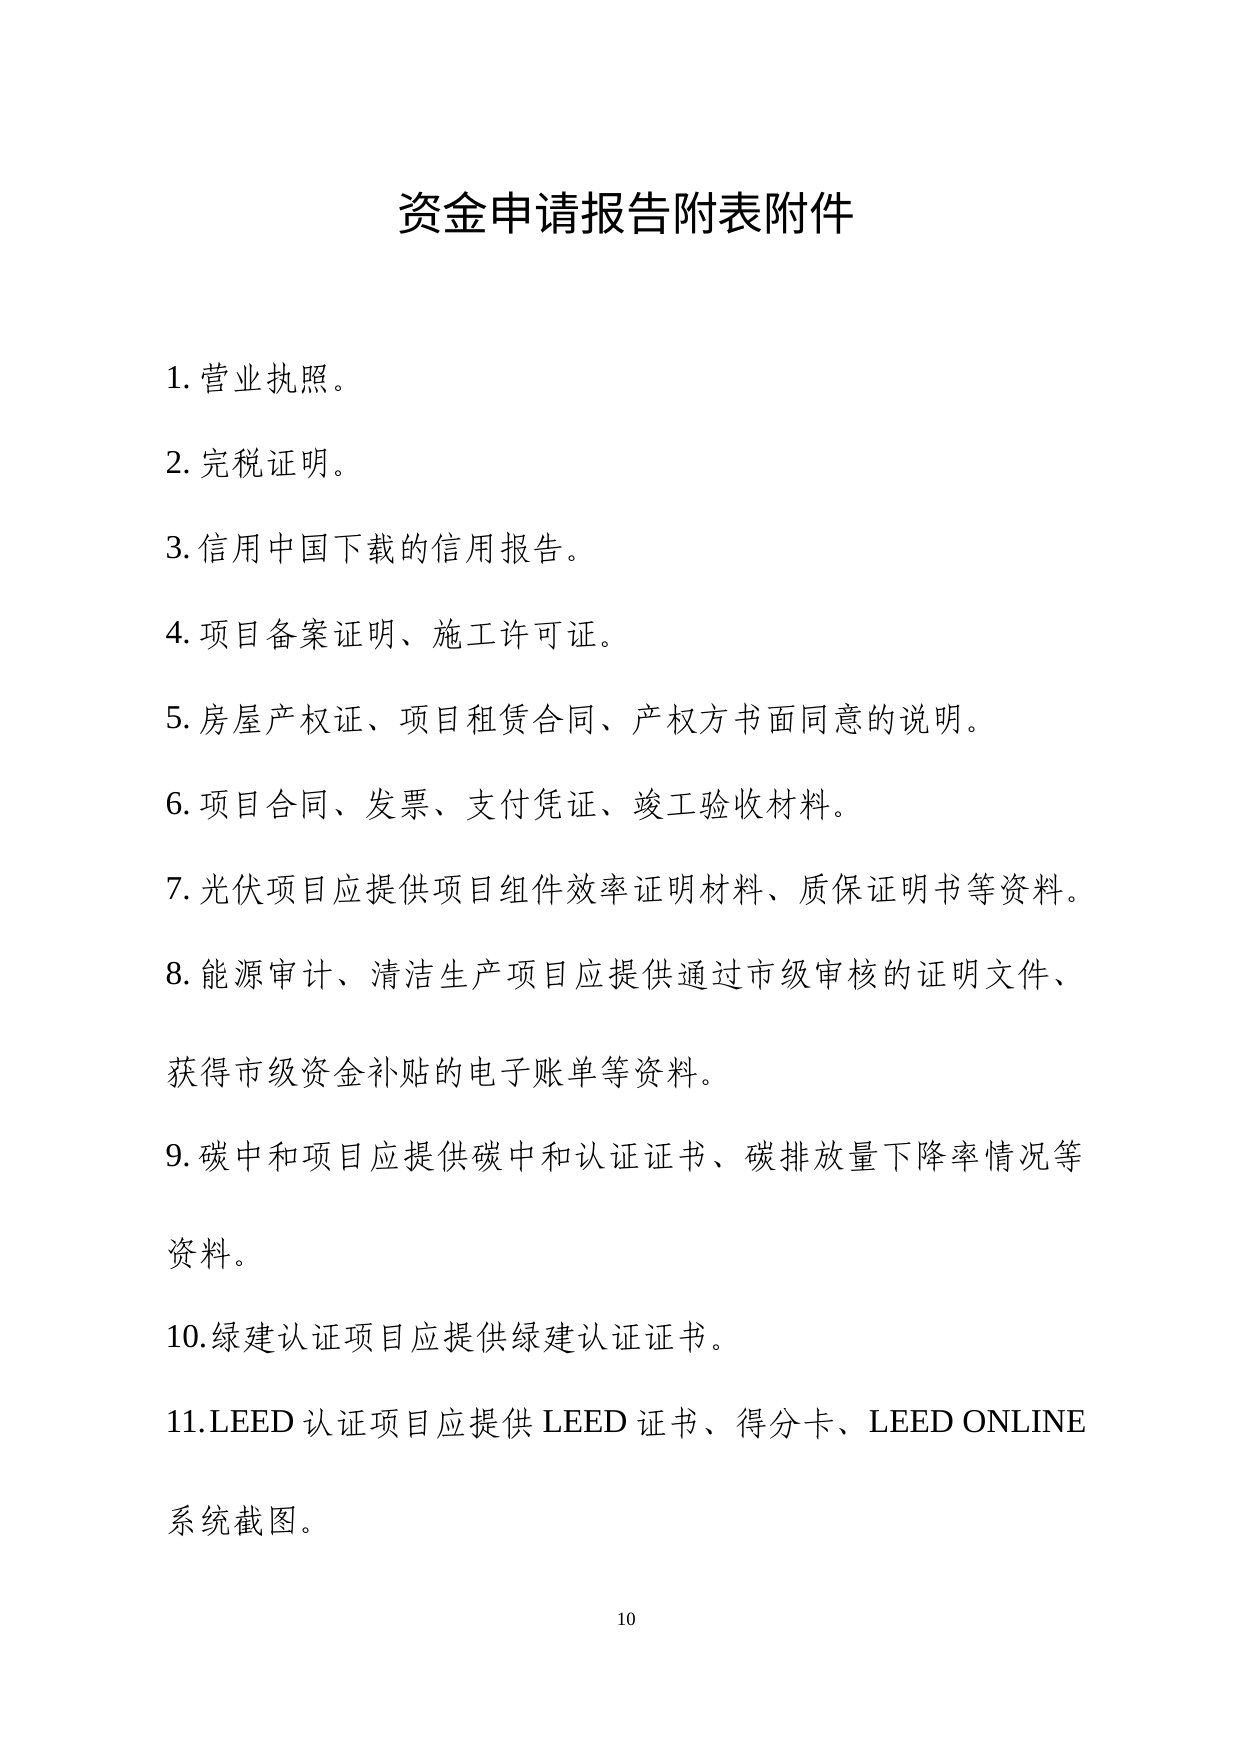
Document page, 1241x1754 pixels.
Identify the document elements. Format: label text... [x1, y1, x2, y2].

list 项目合同、发票、支付凭证、竣工验收材料。 [165, 770, 1087, 835]
list 房屋产权证、项目租赁合同、产权方书面同意的说明。 [165, 684, 1087, 749]
list LEED认证项目应提供LEED证书、得分卡、LEED ONLINE系统截图。 [165, 1388, 1087, 1551]
list 完税证明。 [165, 429, 1087, 494]
list 项目备案证明、施工许可证。 [165, 599, 1087, 664]
list 能源审计、清洁生产项目应提供通过市级审核的证明文件、获得市级资金补贴的电子账单等资料。 [165, 940, 1087, 1103]
list 绿建认证项目应提供绿建认证证书。 [165, 1303, 1087, 1368]
list 营业执照。 [165, 344, 1087, 409]
text 资金申请报告附表附件 [165, 162, 1087, 259]
list 信用中国下载的信用报告。 [165, 514, 1087, 579]
list 光伏项目应提供项目组件效率证明材料、质保证明书等资料。 [165, 855, 1087, 920]
list 碳中和项目应提供碳中和认证证书、碳排放量下降率情况等资料。 [165, 1122, 1087, 1284]
